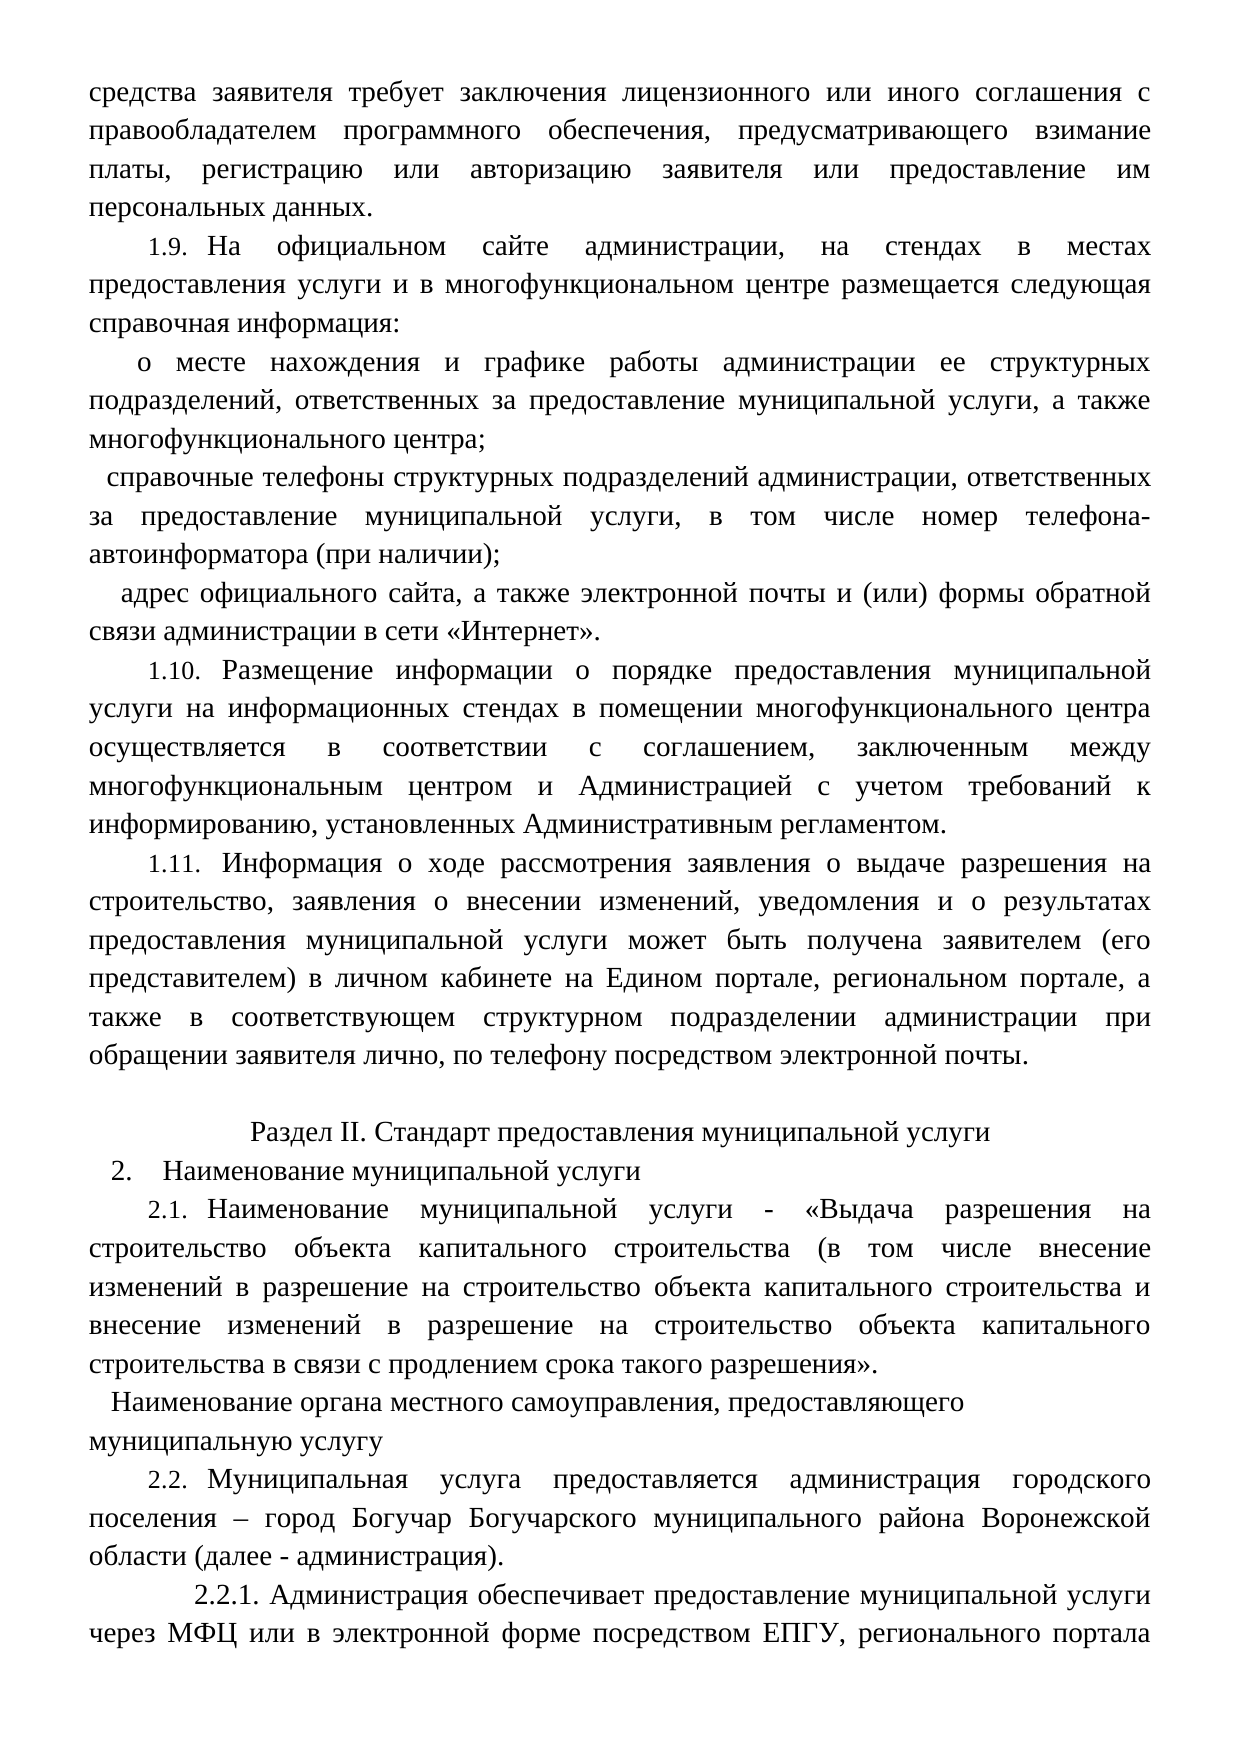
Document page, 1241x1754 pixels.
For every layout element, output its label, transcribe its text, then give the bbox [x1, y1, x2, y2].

list Размещение информации о порядке предоставления муниципальной услуги на информационных стендах в помещении многофункционального центра осуществляется в соответствии с соглашением, заключенным между многофункциональным центром и Администрацией с учетом требований к информированию, установленных Административным регламентом. [89, 652, 1152, 840]
list Информация о ходе рассмотрения заявления о выдаче разрешения на строительство, заявления о внесении изменений, уведомления и о результатах предоставления муниципальной услуги может быть получена заявителем (его представителем) в личном кабинете на Едином портале, региональном портале, а также в соответствующем структурном подразделении администрации при обращении заявителя лично, по телефону посредством электронной почты. [89, 845, 1152, 1071]
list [89, 74, 1152, 223]
text муниципальную услугу [89, 1423, 1152, 1456]
text справочные телефоны структурных подразделений администрации, ответственных за предоставление муниципальной услуги, в том числе номер телефона- автоинформатора (при наличии); [89, 459, 1152, 570]
text 2. Наименование муниципальной услуги [89, 1153, 1152, 1187]
list Муниципальная услуга предоставляется администрация городского поселения – город Богучар Богучарского муниципального района Воронежской области (далее - администрация). [89, 1461, 1152, 1572]
text адрес официального сайта, а также электронной почты и (или) формы обратной связи администрации в сети «Интернет». [89, 575, 1152, 647]
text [89, 1577, 1152, 1649]
list На официальном сайте администрации, на стендах в местах предоставления услуги и в многофункциональном центре размещается следующая справочная информация: [89, 228, 1152, 339]
text Наименование органа местного самоуправления, предоставляющего [89, 1384, 1152, 1418]
list Наименование муниципальной услуги - «Выдача разрешения на строительство объекта капитального строительства (в том числе внесение изменений в разрешение на строительство объекта капитального строительства и внесение изменений в разрешение на строительство объекта капитального строительства в связи с продлением срока такого разрешения». [89, 1192, 1152, 1379]
text Раздел II. Стандарт предоставления муниципальной услуги [89, 1114, 1152, 1148]
text о месте нахождения и графике работы администрации ее структурных подразделений, ответственных за предоставление муниципальной услуги, а также многофункционального центра; [89, 344, 1152, 454]
